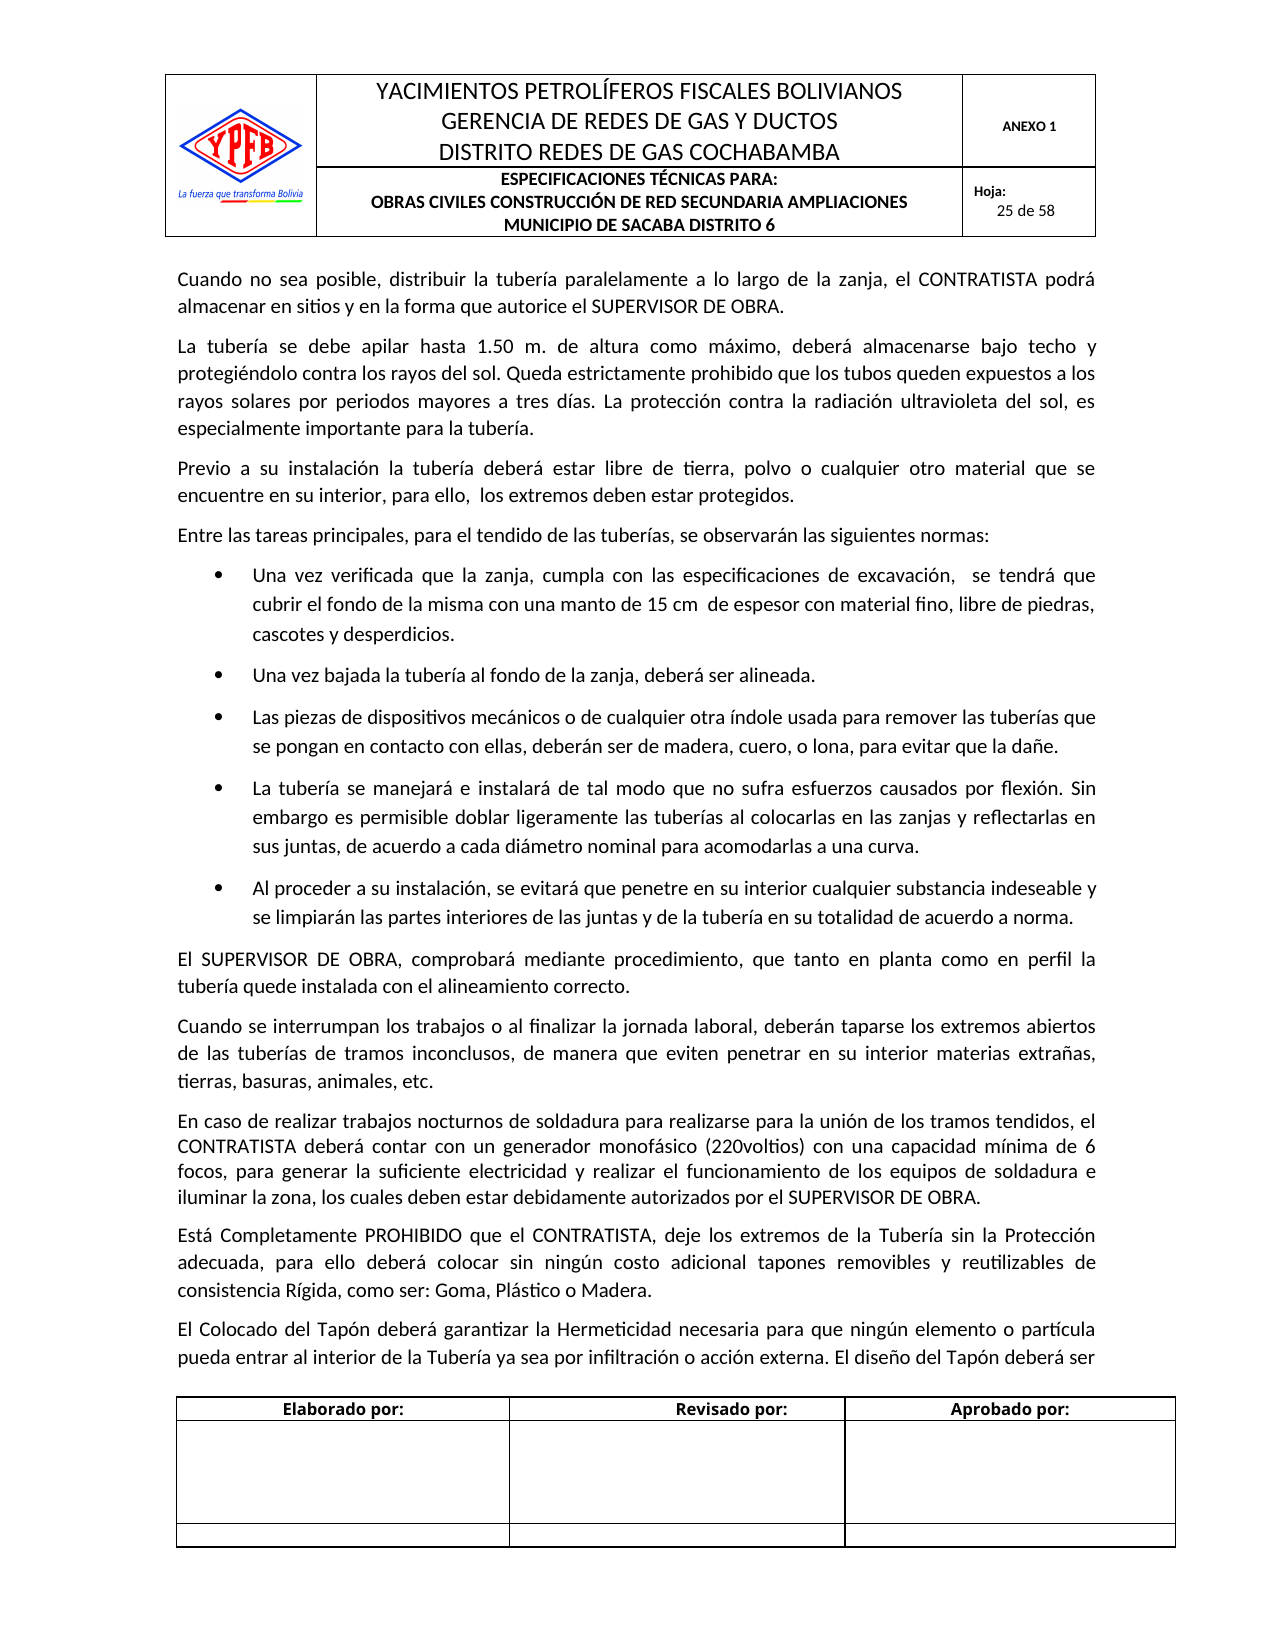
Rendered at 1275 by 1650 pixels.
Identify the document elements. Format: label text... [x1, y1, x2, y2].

text Cuando se interrumpan los trabajos o al finalizar la jornada laboral, deberán taparse los extremos abiertos de las tuberías de tramos inconclusos, de manera que eviten penetrar en su interior materias extrañas, tierras, basuras, animales, etc. [177, 1013, 1098, 1093]
text En caso de realizar trabajos nocturnos de soldadura para realizarse para la unión de los tramos tendidos, el CONTRATISTA deberá contar con un generador monofásico (220voltios) con una capacidad mínima de 6 focos, para generar la suficiente electricidad y realizar el funcionamiento de los equipos de soldadura e iluminar la zona, los cuales deben estar debidamente autorizados por el SUPERVISOR DE OBRA. [177, 1108, 1098, 1209]
list Una vez bajada la tubería al fondo de la zanja, deberá ser alineada. [215, 662, 1098, 688]
text Entre las tareas principales, para el tendido de las tuberías, se observarán las siguientes normas: [177, 523, 1098, 548]
list La tubería se manejará e instalará de tal modo que no sufra esfuerzos causados por flexión. Sin embargo es permisible doblar ligeramente las tuberías al colocarlas en las zanjas y reflectarlas en sus juntas, de acuerdo a cada diámetro nominal para acomodarlas a una curva. [215, 775, 1098, 859]
text El SUPERVISOR DE OBRA, comprobará mediante procedimiento, que tanto en planta como en perfil la tubería quede instalada con el alineamiento correcto. [177, 946, 1098, 999]
text Está Completamente PROHIBIDO que el CONTRATISTA, deje los extremos de la Tubería sin la Protección adecuada, para ello deberá colocar sin ningún costo adicional tapones removibles y reutilizables de consistencia Rígida, como ser: Goma, Plástico o Madera. [177, 1222, 1098, 1302]
text Previo a su instalación la tubería deberá estar libre de tierra, polvo o cualquier otro material que se encuentre en su interior, para ello, los extremos deben estar protegidos. [177, 455, 1098, 508]
list Las piezas de dispositivos mecánicos o de cualquier otra índole usada para remover las tuberías que se pongan en contacto con ellas, deberán ser de madera, cuero, o lona, para evitar que la dañe. [215, 704, 1098, 759]
list Una vez verificada que la zanja, cumpla con las especificaciones de excavación, se tendrá que cubrir el fondo de la misma con una manto de 15 cm de espesor con material fino, libre de piedras, cascotes y desperdicios. [215, 562, 1098, 646]
list Al proceder a su instalación, se evitará que penetre en su interior cualquier substancia indeseable y se limpiarán las partes interiores de las juntas y de la tubería en su totalidad de acuerdo a norma. [215, 875, 1098, 929]
text La tubería se debe apilar hasta 1.50 m. de altura como máximo, deberá almacenarse bajo techo y protegiéndolo contra los rayos del sol. Queda estrictamente prohibido que los tubos queden expuestos a los rayos solares por periodos mayores a tres días. La protección contra la radiación ultravioleta del sol, es especialmente importante para la tubería. [177, 333, 1098, 441]
picture [176, 103, 304, 208]
text Cuando no sea posible, distribuir la tubería paralelamente a lo largo de la zanja, el CONTRATISTA podrá almacenar en sitios y en la forma que autorice el SUPERVISOR DE OBRA. [177, 266, 1098, 319]
